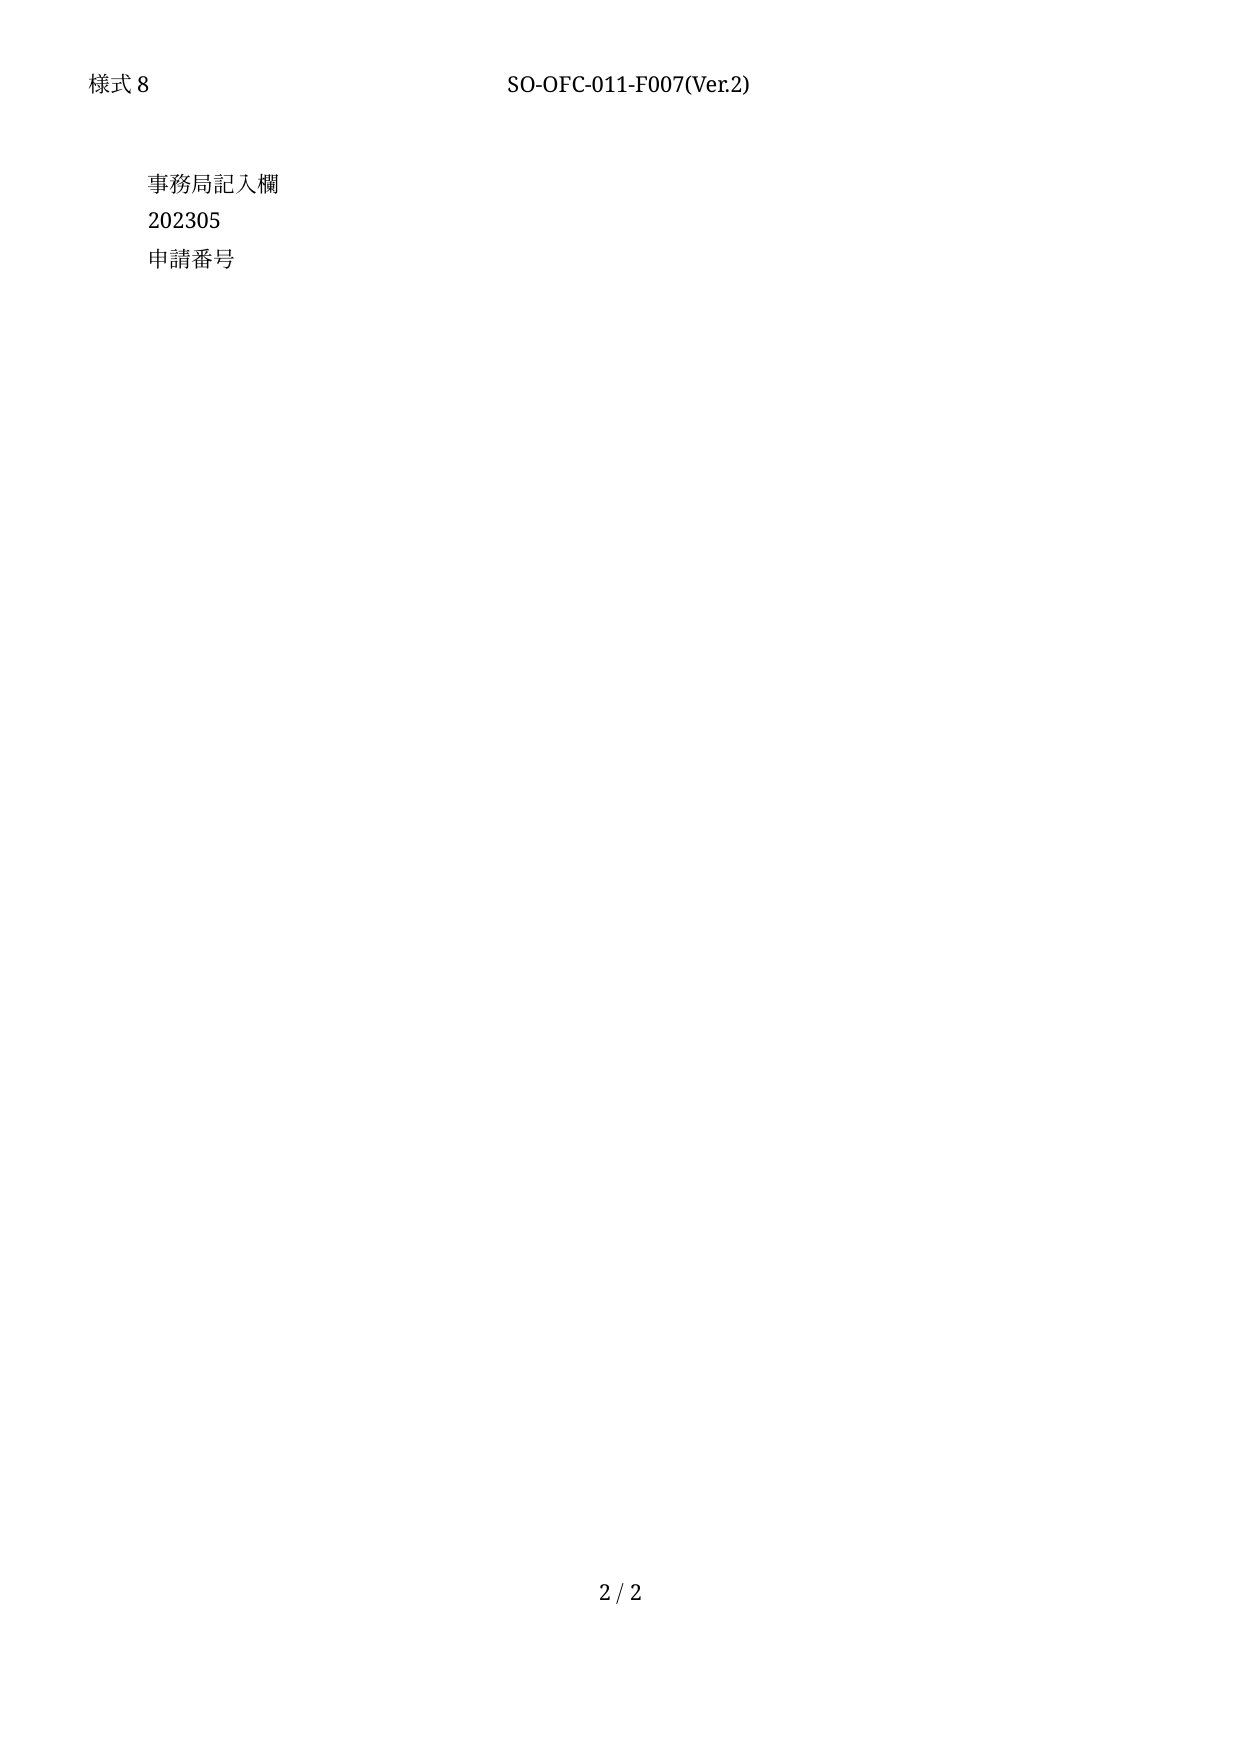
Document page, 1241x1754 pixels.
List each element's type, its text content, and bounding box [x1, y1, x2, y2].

text 申請番号 [148, 239, 1092, 276]
text 事務局記入欄 202305 [148, 164, 1092, 239]
